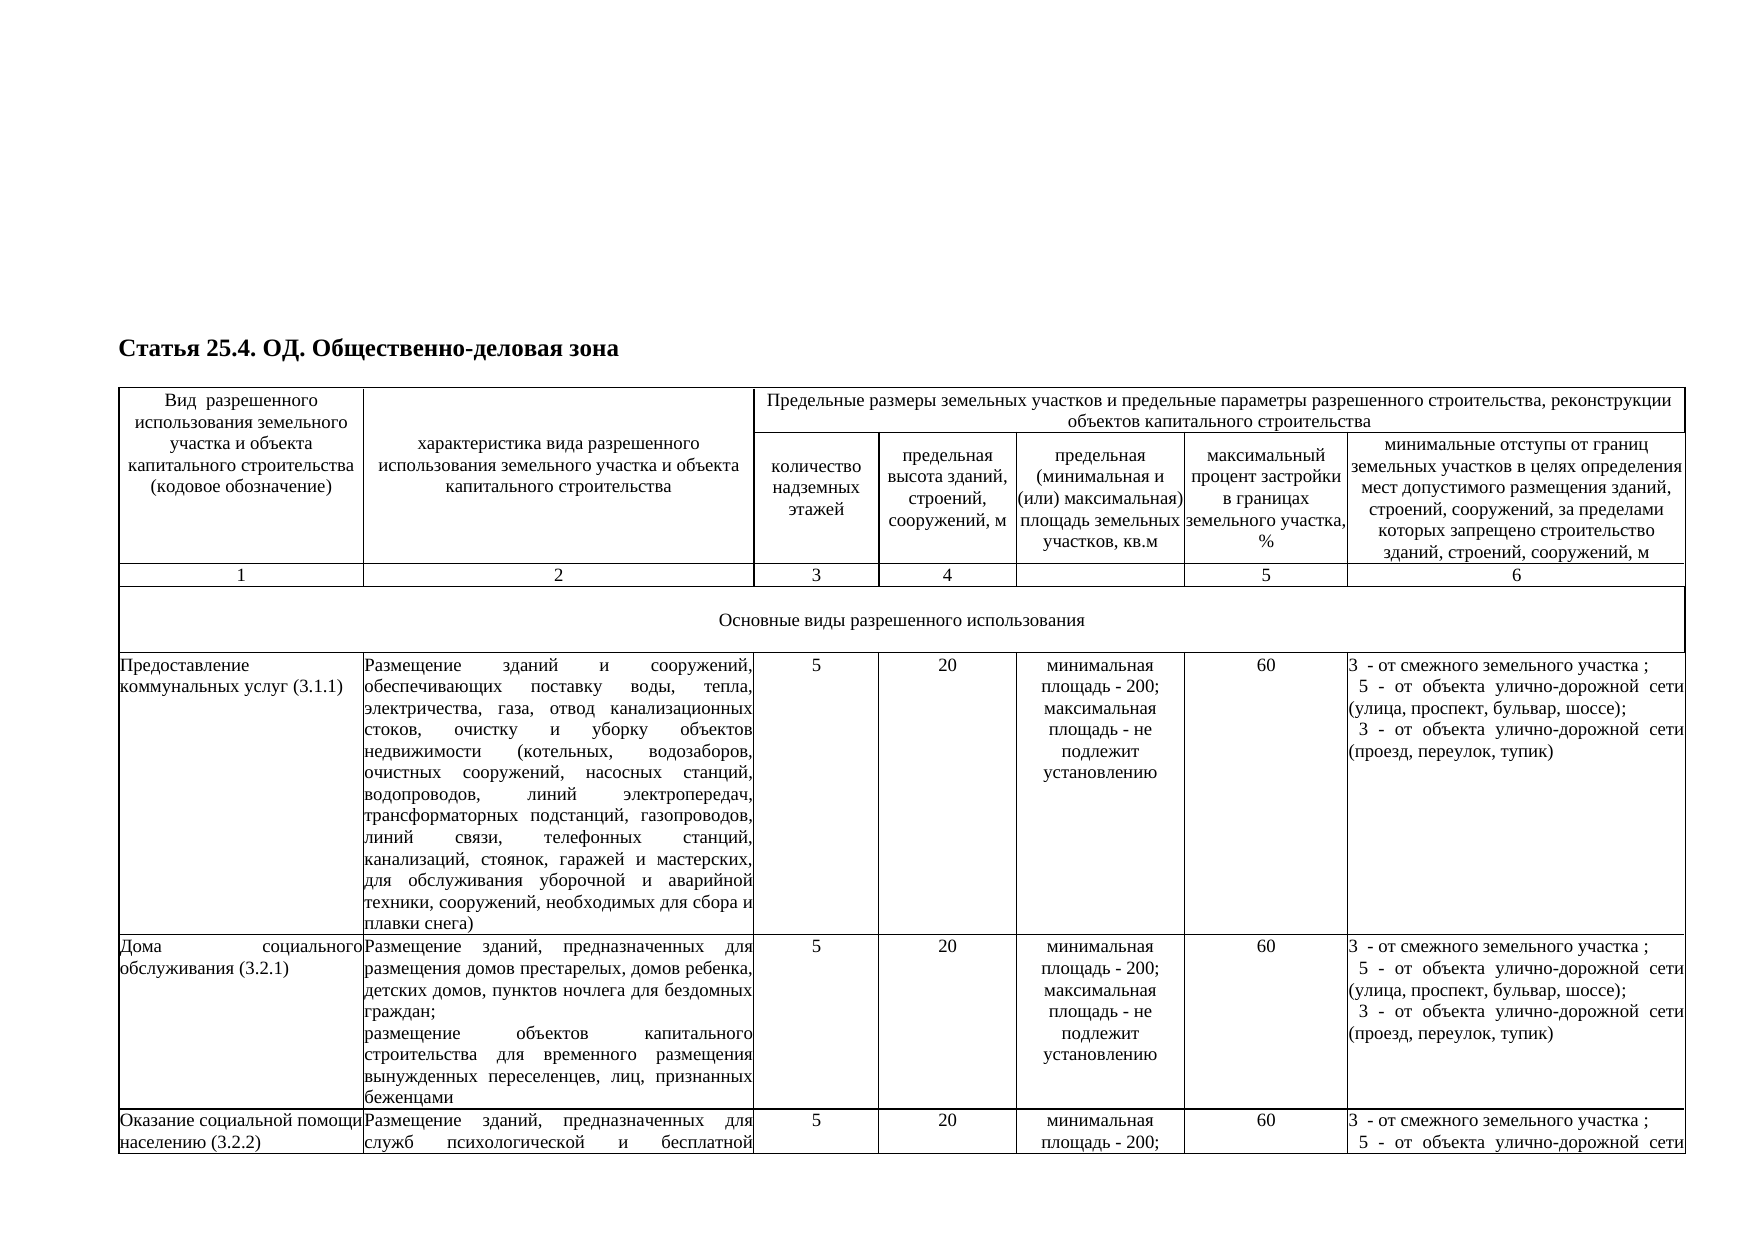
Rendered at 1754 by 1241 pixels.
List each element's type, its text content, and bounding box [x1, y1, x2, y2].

table_header характеристика вида разрешенного использования земельного участка и объекта капитального строительства [364, 388, 754, 562]
table_cell Размещение зданий, предназначенных для размещения домов престарелых, домов ребенка, детских домов, пунктов ночлега для бездомных граждан; размещение объектов капитального строительства для временного размещения вынужденных переселенцев, лиц, признанных беженцами [364, 935, 753, 1108]
table_cell минимальная площадь - 200; максимальная площадь - не подлежит установлению [1017, 935, 1184, 1108]
table_cell 5 [1185, 564, 1347, 586]
table_cell 1 [120, 564, 363, 586]
table_cell 60 [1185, 935, 1347, 1108]
table_cell 2 [364, 564, 753, 586]
table_cell 20 [879, 1110, 1016, 1152]
table_cell 5 [754, 653, 878, 934]
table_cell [364, 1110, 753, 1152]
table_header Вид разрешенного использования земельного участка и объекта капитального строительства (кодовое обозначение) [120, 388, 363, 562]
table_cell 20 [879, 935, 1016, 1108]
table_cell 3 [755, 564, 878, 586]
table_cell предельная высота зданий, строений, сооружений, м [880, 433, 1016, 562]
table_cell минимальные отступы от границ земельных участков в целях определения мест допустимого размещения зданий, строений, сооружений, за пределами которых запрещено строительство зданий, строений, сооружений, м [1348, 433, 1685, 562]
table_cell 4 [880, 564, 1016, 586]
table_cell 5 [754, 935, 878, 1108]
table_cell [1017, 1110, 1184, 1152]
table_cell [120, 1110, 363, 1152]
table_cell минимальная площадь - 200; максимальная площадь - не подлежит установлению [1017, 653, 1184, 934]
table_cell [1017, 564, 1184, 586]
table_cell 5 [754, 1110, 878, 1152]
table_cell Предоставление коммунальных услуг (3.1.1) [120, 653, 363, 934]
table_cell Размещение зданий и сооружений, обеспечивающих поставку воды, тепла, электричества, газа, отвод канализационных стоков, очистку и уборку объектов недвижимости (котельных, водозаборов, очистных сооружений, насосных станций, водопроводов, линий электропередач, трансформаторных подстанций, газопроводов, линий связи, телефонных станций, канализаций, стоянок, гаражей и мастерских, для обслуживания уборочной и аварийной техники, сооружений, необходимых для сбора и плавки снега) [364, 653, 753, 934]
table_cell 20 [879, 653, 1016, 934]
table_cell 60 [1185, 653, 1347, 934]
list Статья 25.4. ОД. Общественно-деловая зона [118, 333, 1636, 362]
table_cell Дома социального обслуживания (3.2.1) [120, 935, 363, 1108]
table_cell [1348, 1108, 1685, 1152]
table_cell количество надземных этажей [755, 433, 878, 562]
table_header Предельные размеры земельных участков и предельные параметры разрешенного строительства, реконструкции объектов капитального строительства [755, 388, 1684, 432]
table_cell 6 [1348, 563, 1685, 586]
table_cell предельная (минимальная и (или) максимальная) площадь земельных участков, кв.м [1017, 433, 1184, 562]
table_cell Основные виды разрешенного использования [120, 587, 1684, 652]
table_cell максимальный процент застройки в границах земельного участка, % [1185, 433, 1347, 562]
table_cell 60 [1185, 1110, 1347, 1152]
